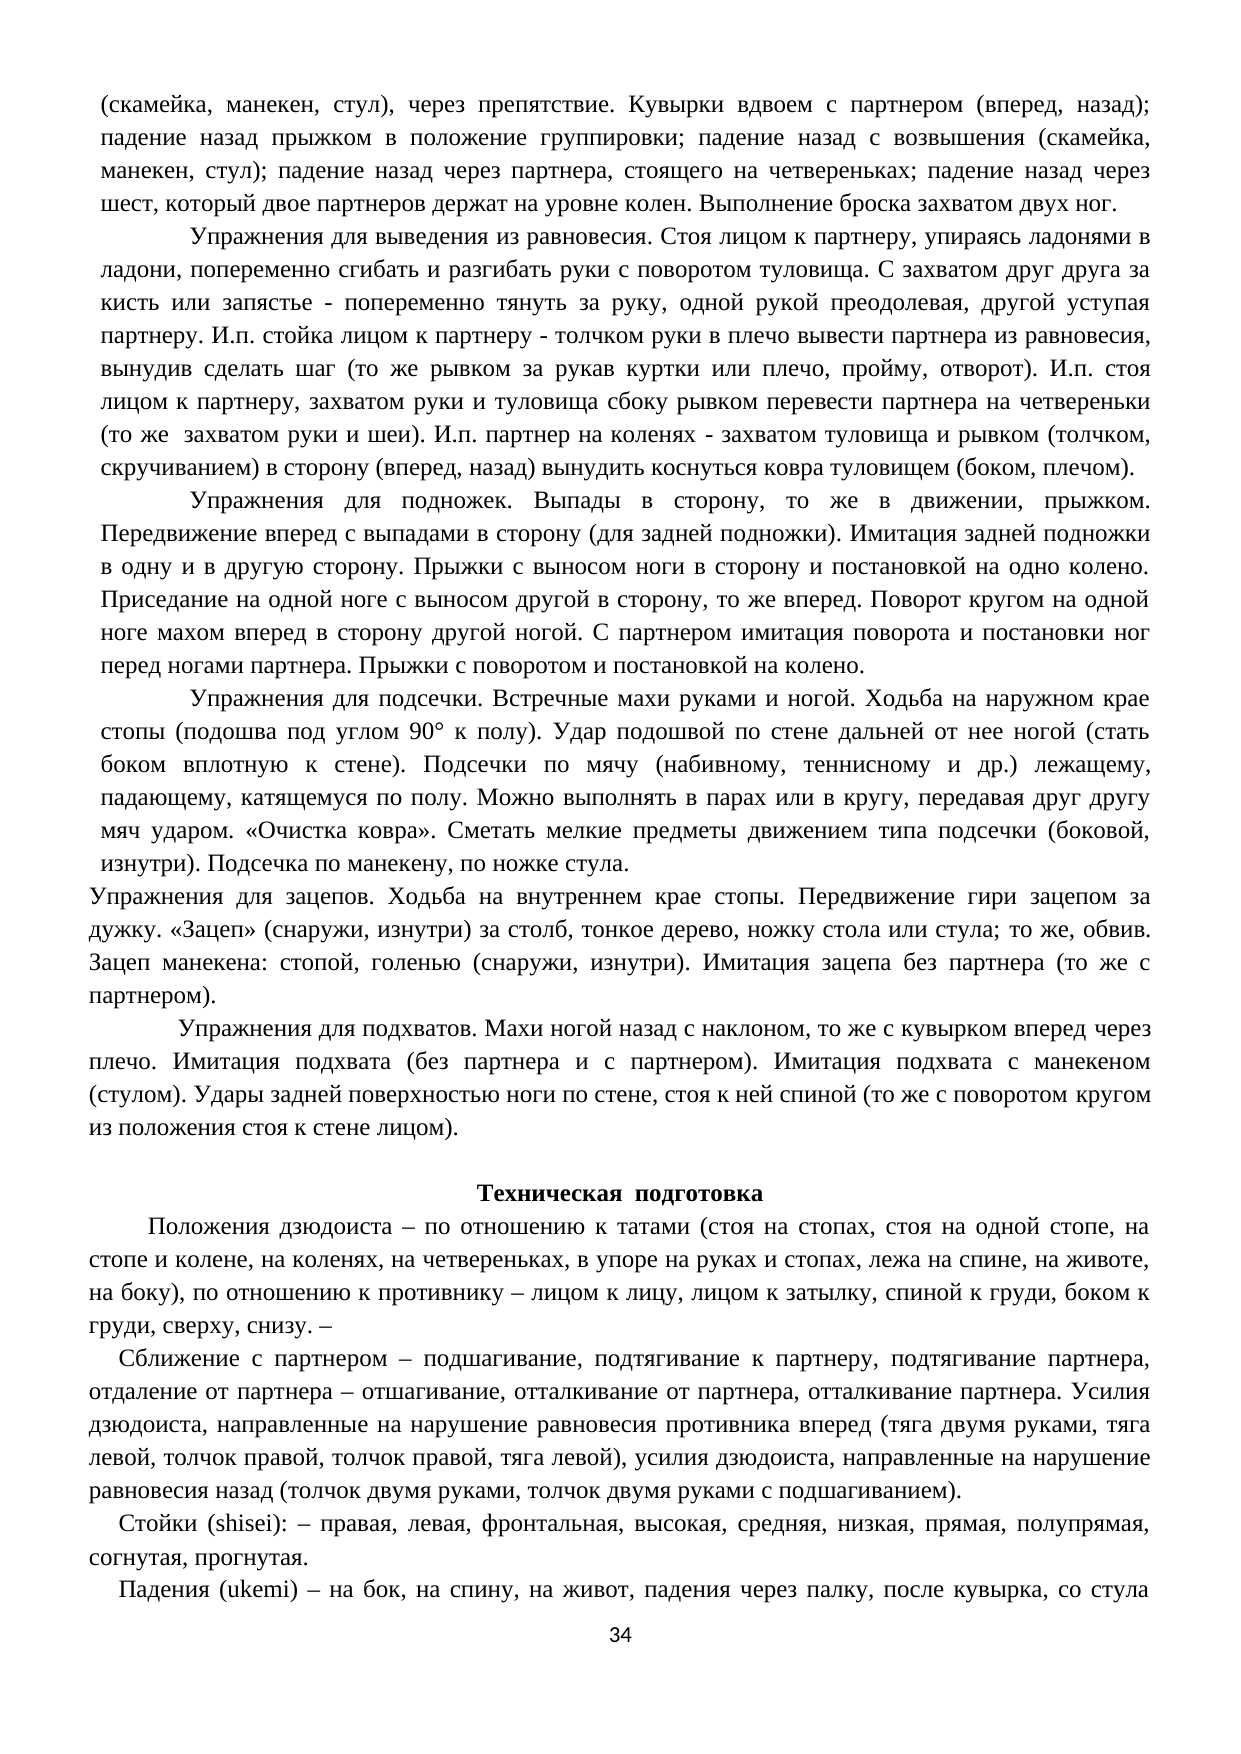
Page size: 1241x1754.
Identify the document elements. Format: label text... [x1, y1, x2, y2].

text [89, 1574, 1151, 1603]
text Упражнения для выведения из равновесия. Стоя лицом к партнеру, упираясь ладонями в ладони, попеременно сгибать и разгибать руки с поворотом туловища. С захватом друг друга за кисть или запястье - попеременно тянуть за руку, одной рукой преодолевая, другой уступая партнеру. И.п. стойка лицом к партнеру - толчком руки в плечо вывести партнера из равновесия, вынудив сделать шаг (то же рывком за рукав куртки или плечо, пройму, отворот). И.п. стоя лицом к партнеру, захватом руки и туловища сбоку рывком перевести партнера на четвереньки (то же захватом руки и шеи). И.п. партнер на коленях - захватом туловища и рывком (толчком, скручиванием) в сторону (вперед, назад) вынудить коснуться ковра туловищем (боком, плечом). [100, 221, 1151, 481]
text Упражнения для подхватов. Махи ногой назад с наклоном, то же с кувырком вперед через плечо. Имитация подхвата (без партнера и с партнером). Имитация подхвата с манекеном (стулом). Удары задней поверхностью ноги по стене, стоя к ней спиной (то же с поворотом кругом из положения стоя к стене лицом). [89, 1013, 1151, 1141]
text Положения дзюдоиста – по отношению к татами (стоя на стопах, стоя на одной стопе, на стопе и колене, на коленях, на четвереньках, в упоре на руках и стопах, лежа на спине, на животе, на боку), по отношению к противнику – лицом к лицу, лицом к затылку, спиной к груди, боком к груди, сверху, снизу. – [89, 1211, 1151, 1339]
text Стойки (shisei): – правая, левая, фронтальная, высокая, средняя, низкая, прямая, полупрямая, согнутая, прогнутая. [89, 1508, 1151, 1570]
text Техническая подготовка [89, 1178, 1151, 1207]
text Сближение с партнером – подшагивание, подтягивание к партнеру, подтягивание партнера, отдаление от партнера – отшагивание, отталкивание от партнера, отталкивание партнера. Усилия дзюдоиста, направленные на нарушение равновесия противника вперед (тяга двумя руками, тяга левой, толчок правой, толчок правой, тяга левой), усилия дзюдоиста, направленные на нарушение равновесия назад (толчок двумя руками, толчок двумя руками с подшагиванием). [89, 1343, 1151, 1504]
text Упражнения для подножек. Выпады в сторону, то же в движении, прыжком. Передвижение вперед с выпадами в сторону (для задней подножки). Имитация задней подножки в одну и в другую сторону. Прыжки с выносом ноги в сторону и постановкой на одно колено. Приседание на одной ноге с выносом другой в сторону, то же вперед. Поворот кругом на одной ноге махом вперед в сторону другой ногой. С партнером имитация поворота и постановки ног перед ногами партнера. Прыжки с поворотом и постановкой на колено. [100, 485, 1151, 679]
text Упражнения для зацепов. Ходьба на внутреннем крае стопы. Передвижение гири зацепом за дужку. «Зацеп» (снаружи, изнутри) за столб, тонкое дерево, ножку стола или стула; то же, обвив. Зацеп манекена: стопой, голенью (снаружи, изнутри). Имитация зацепа без партнера (то же с партнером). [89, 881, 1151, 1009]
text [100, 89, 1151, 216]
text Упражнения для подсечки. Встречные махи руками и ногой. Ходьба на наружном крае стопы (подошва под углом 90° к полу). Удар подошвой по стене дальней от нее ногой (стать боком вплотную к стене). Подсечки по мячу (набивному, теннисному и др.) лежащему, падающему, катящемуся по полу. Можно выполнять в парах или в кругу, передавая друг другу мяч ударом. «Очистка ковра». Сметать мелкие предметы движением типа подсечки (боковой, изнутри). Подсечка по манекену, по ножке стула. [100, 683, 1151, 877]
